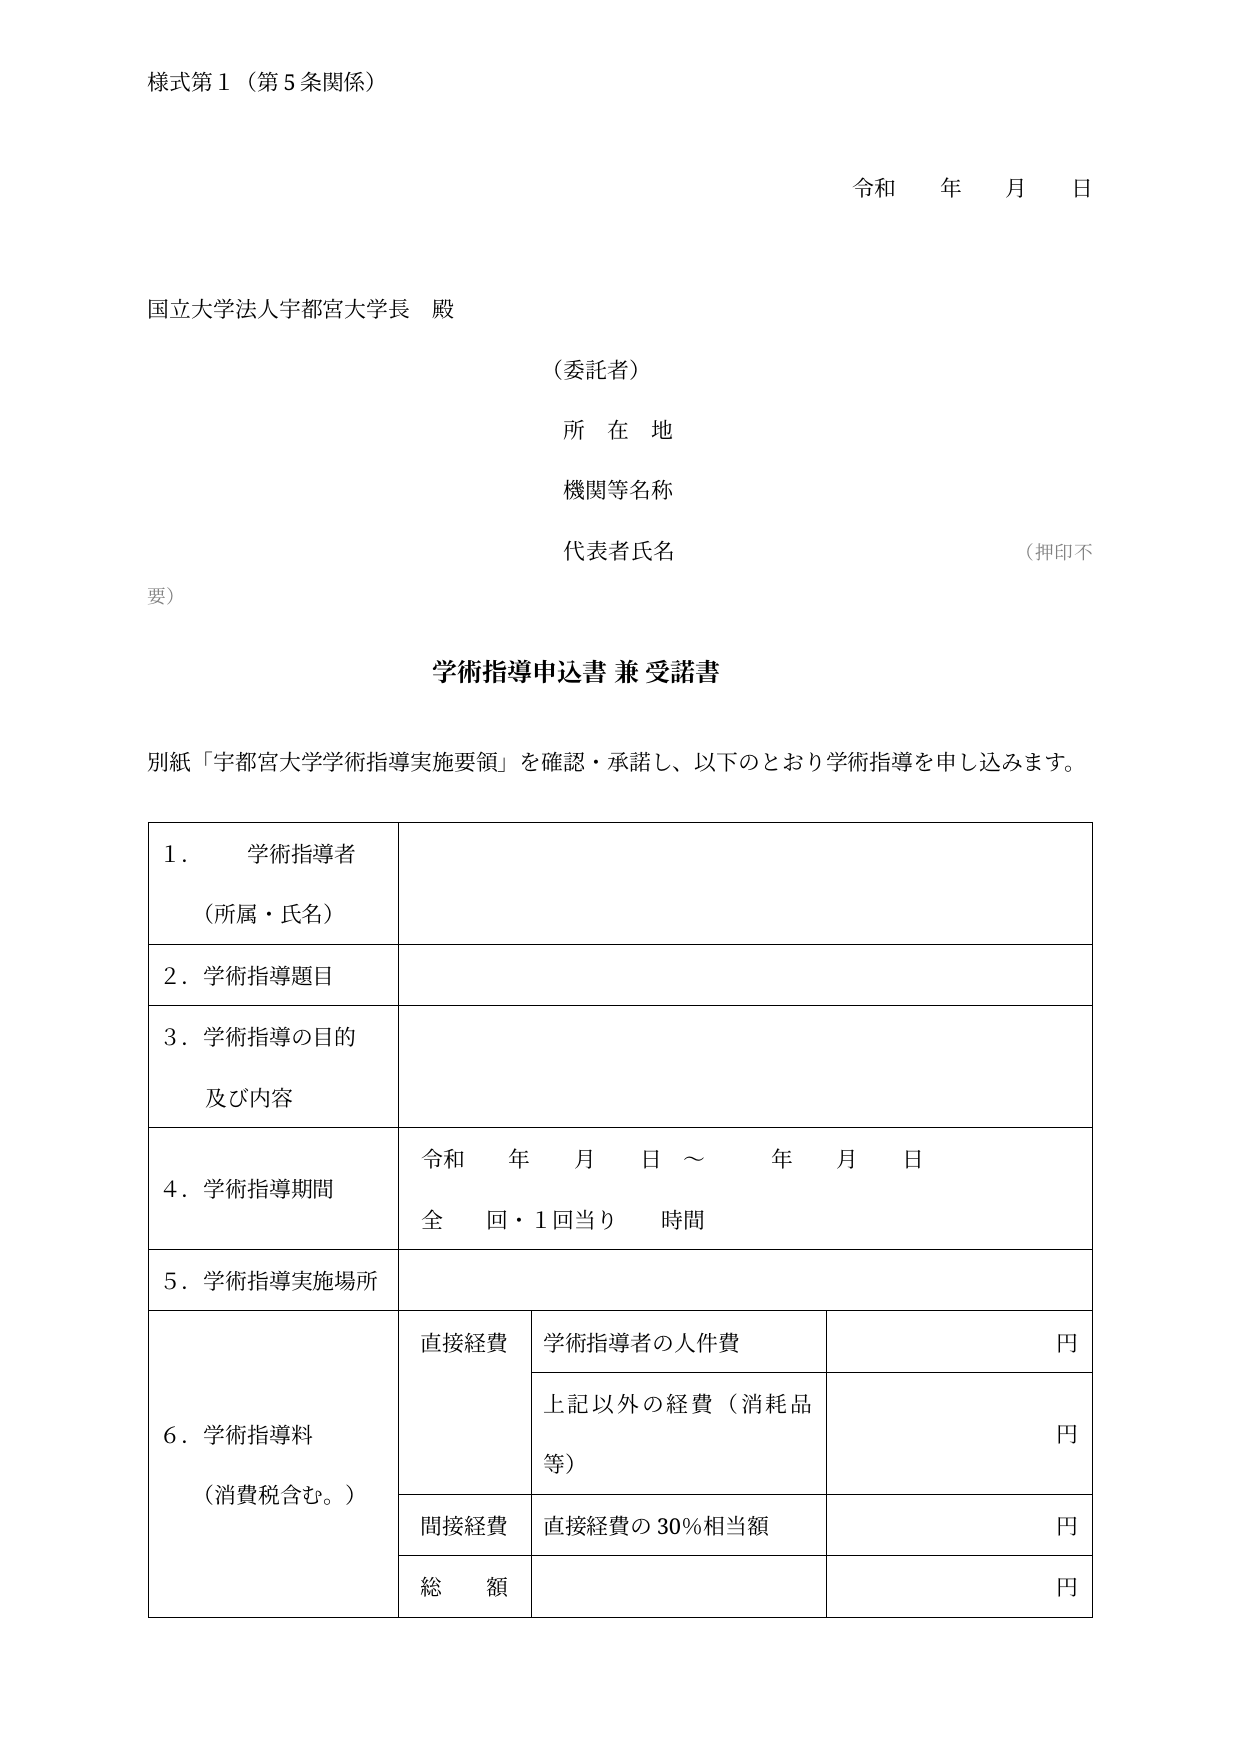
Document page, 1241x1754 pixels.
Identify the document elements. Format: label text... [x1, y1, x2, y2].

table_cell 円 [827, 1373, 1092, 1494]
text （委託者） [148, 338, 1093, 399]
table_cell 間接経費 [399, 1495, 531, 1555]
table_cell 円 [827, 1311, 1092, 1372]
text 学術指導申込書 兼 受諾書 [148, 641, 1005, 701]
text 令和 年 月 日 [148, 157, 1093, 218]
table_cell 円 [827, 1556, 1092, 1617]
table_cell ６．学術指導料 （消費税含む。） [149, 1311, 398, 1617]
table_cell ３．学術指導の目的 及び内容 [149, 1006, 398, 1127]
table_cell 令和 年 月 日 ～ 年 月 日 全 回・１回当り 時間 [399, 1128, 1092, 1249]
table_cell 総 額 [399, 1556, 531, 1617]
table_header [399, 823, 1092, 944]
table_cell [399, 945, 1092, 1005]
table_cell [399, 1006, 1092, 1127]
table_cell ２．学術指導題目 [149, 945, 398, 1005]
table_cell [399, 1372, 531, 1494]
text 別紙「宇都宮大学学術指導実施要領」を確認・承諾し、以下のとおり学術指導を申し込みます。 [148, 731, 1093, 792]
table_cell 直接経費 [399, 1311, 531, 1372]
table_header 学術指導者 （所属・氏名） [149, 823, 398, 944]
text 代表者氏名 （押印不要） [148, 520, 1093, 610]
table_cell 上記以外の経費（消耗品等） [532, 1373, 826, 1494]
text 機関等名称 [148, 459, 1093, 520]
table_cell [532, 1556, 826, 1617]
table_cell 直接経費の30％相当額 [532, 1495, 826, 1555]
table_cell [399, 1250, 1092, 1310]
table_cell 円 [827, 1495, 1092, 1555]
text 所 在 地 [148, 399, 1093, 459]
table_cell ４．学術指導期間 [149, 1128, 398, 1249]
table_cell 学術指導者の人件費 [532, 1311, 826, 1372]
table_cell ５．学術指導実施場所 [149, 1250, 398, 1310]
text 国立大学法人宇都宮大学長 殿 [148, 278, 1005, 338]
